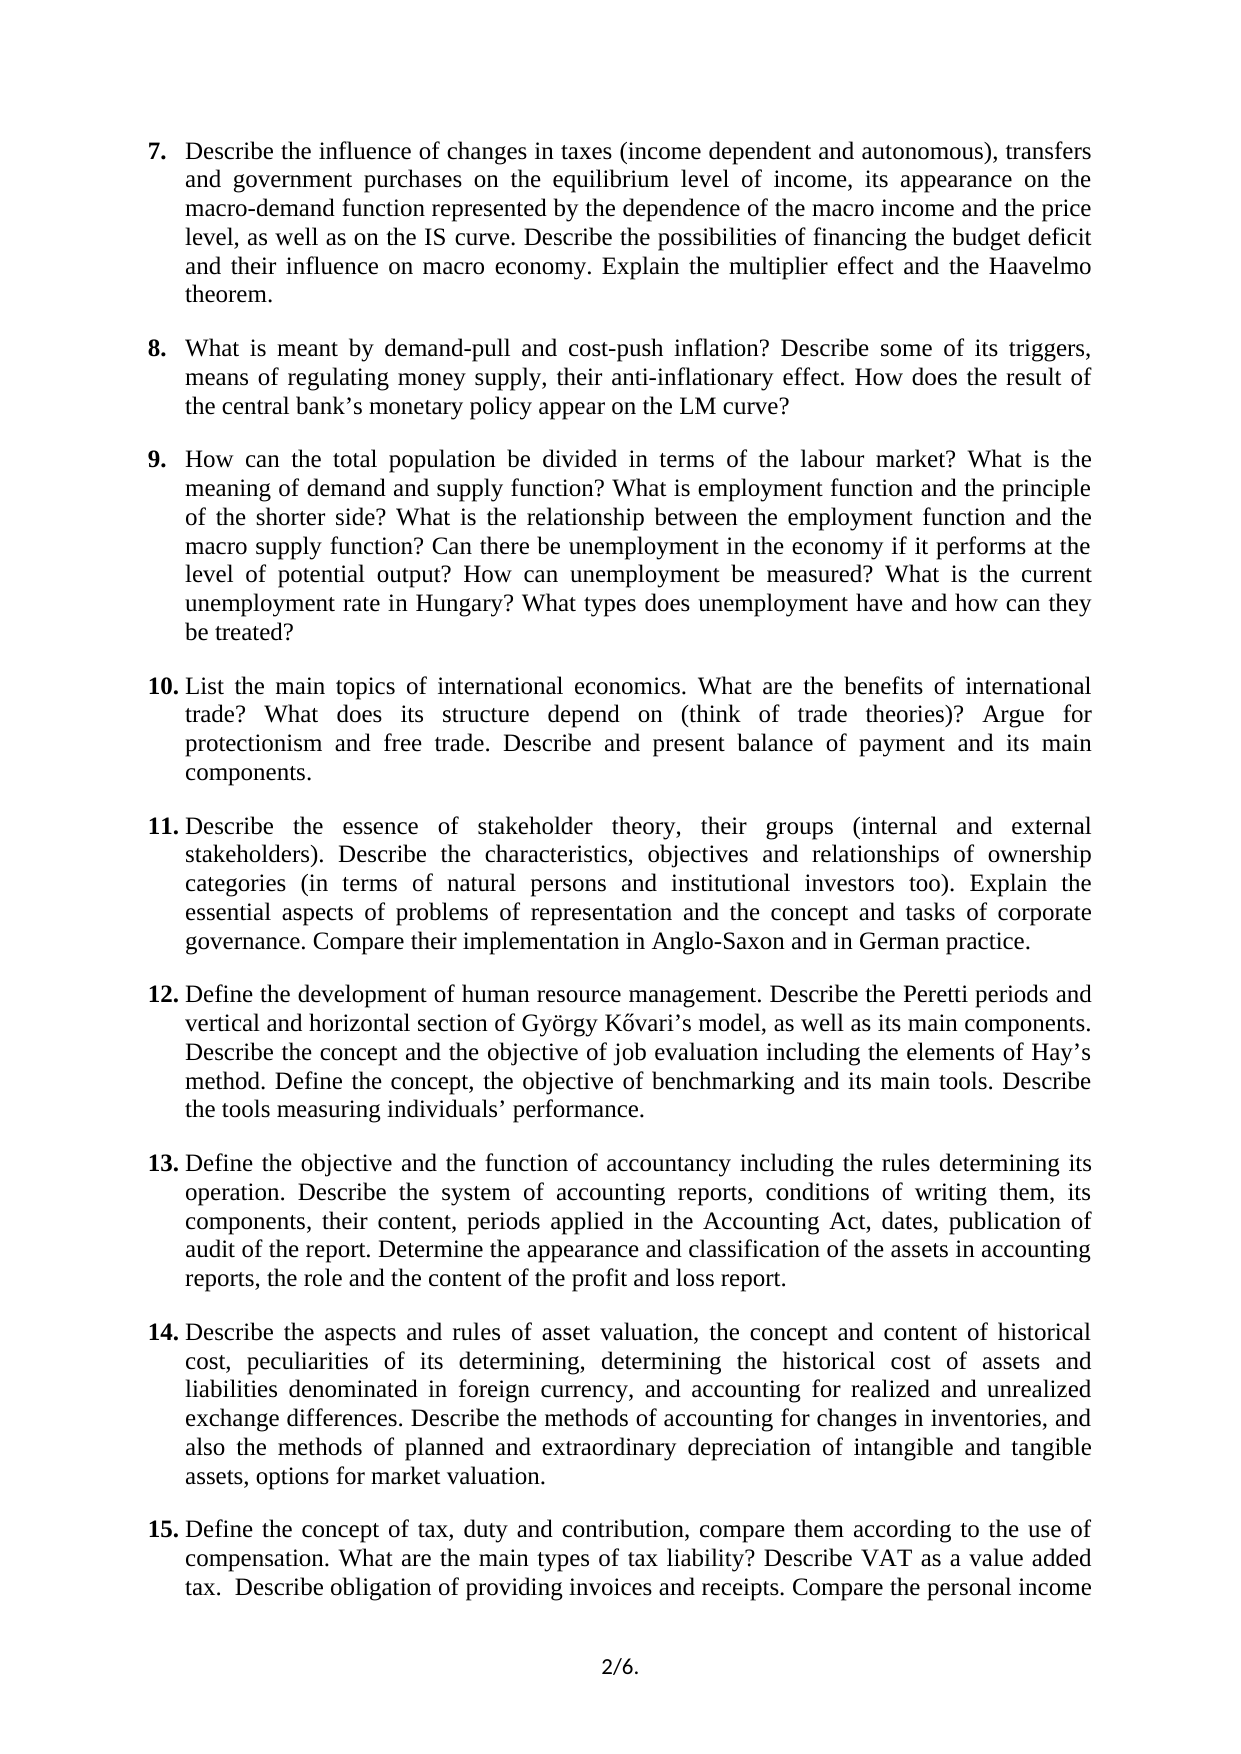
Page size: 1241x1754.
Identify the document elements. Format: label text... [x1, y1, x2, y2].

list Describe the aspects and rules of asset valuation, the concept and content of historical cost, peculiarities of its determining, determining the historical cost of assets and liabilities denominated in foreign currency, and accounting for realized and unrealized exchange differences. Describe the methods of accounting for changes in inventories, and also the methods of planned and extraordinary depreciation of intangible and tangible assets, options for market valuation. [148, 1317, 1092, 1489]
list Define the objective and the function of accountancy including the rules determining its operation. Describe the system of accounting reports, conditions of writing them, its components, their content, periods applied in the Accounting Act, dates, publication of audit of the report. Determine the appearance and classification of the assets in accounting reports, the role and the content of the profit and loss report. [148, 1148, 1092, 1292]
list How can the total population be divided in terms of the labour market? What is the meaning of demand and supply function? What is employment function and the principle of the shorter side? What is the relationship between the employment function and the macro supply function? Can there be unemployment in the economy if it performs at the level of potential output? How can unemployment be measured? What is the current unemployment rate in Hungary? What types does unemployment have and how can they be treated? [148, 444, 1092, 646]
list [148, 1514, 1092, 1601]
list List the main topics of international economics. What are the benefits of international trade? What does its structure depend on (think of trade theories)? Argue for protectionism and free trade. Describe and present balance of payment and its main components. [148, 671, 1092, 786]
list What is meant by demand-pull and cost-push inflation? Describe some of its triggers, means of regulating money supply, their anti-inflationary effect. How does the result of the central bank’s monetary policy appear on the LM curve? [148, 333, 1092, 419]
list Describe the influence of changes in taxes (income dependent and autonomous), transfers and government purchases on the equilibrium level of income, its appearance on the macro-demand function represented by the dependence of the macro income and the price level, as well as on the IS curve. Describe the possibilities of financing the budget deficit and their influence on macro economy. Explain the multiplier effect and the Haavelmo theorem. [148, 136, 1092, 308]
list Define the development of human resource management. Describe the Peretti periods and vertical and horizontal section of György Kővari’s model, as well as its main components. Describe the concept and the objective of job evaluation including the elements of Hay’s method. Define the concept, the objective of benchmarking and its main tools. Describe the tools measuring individuals’ performance. [148, 979, 1092, 1123]
list Describe the essence of stakeholder theory, their groups (internal and external stakeholders). Describe the characteristics, objectives and relationships of ownership categories (in terms of natural persons and institutional investors too). Explain the essential aspects of problems of representation and the concept and tasks of corporate governance. Compare their implementation in Anglo-Saxon and in German practice. [148, 811, 1092, 954]
